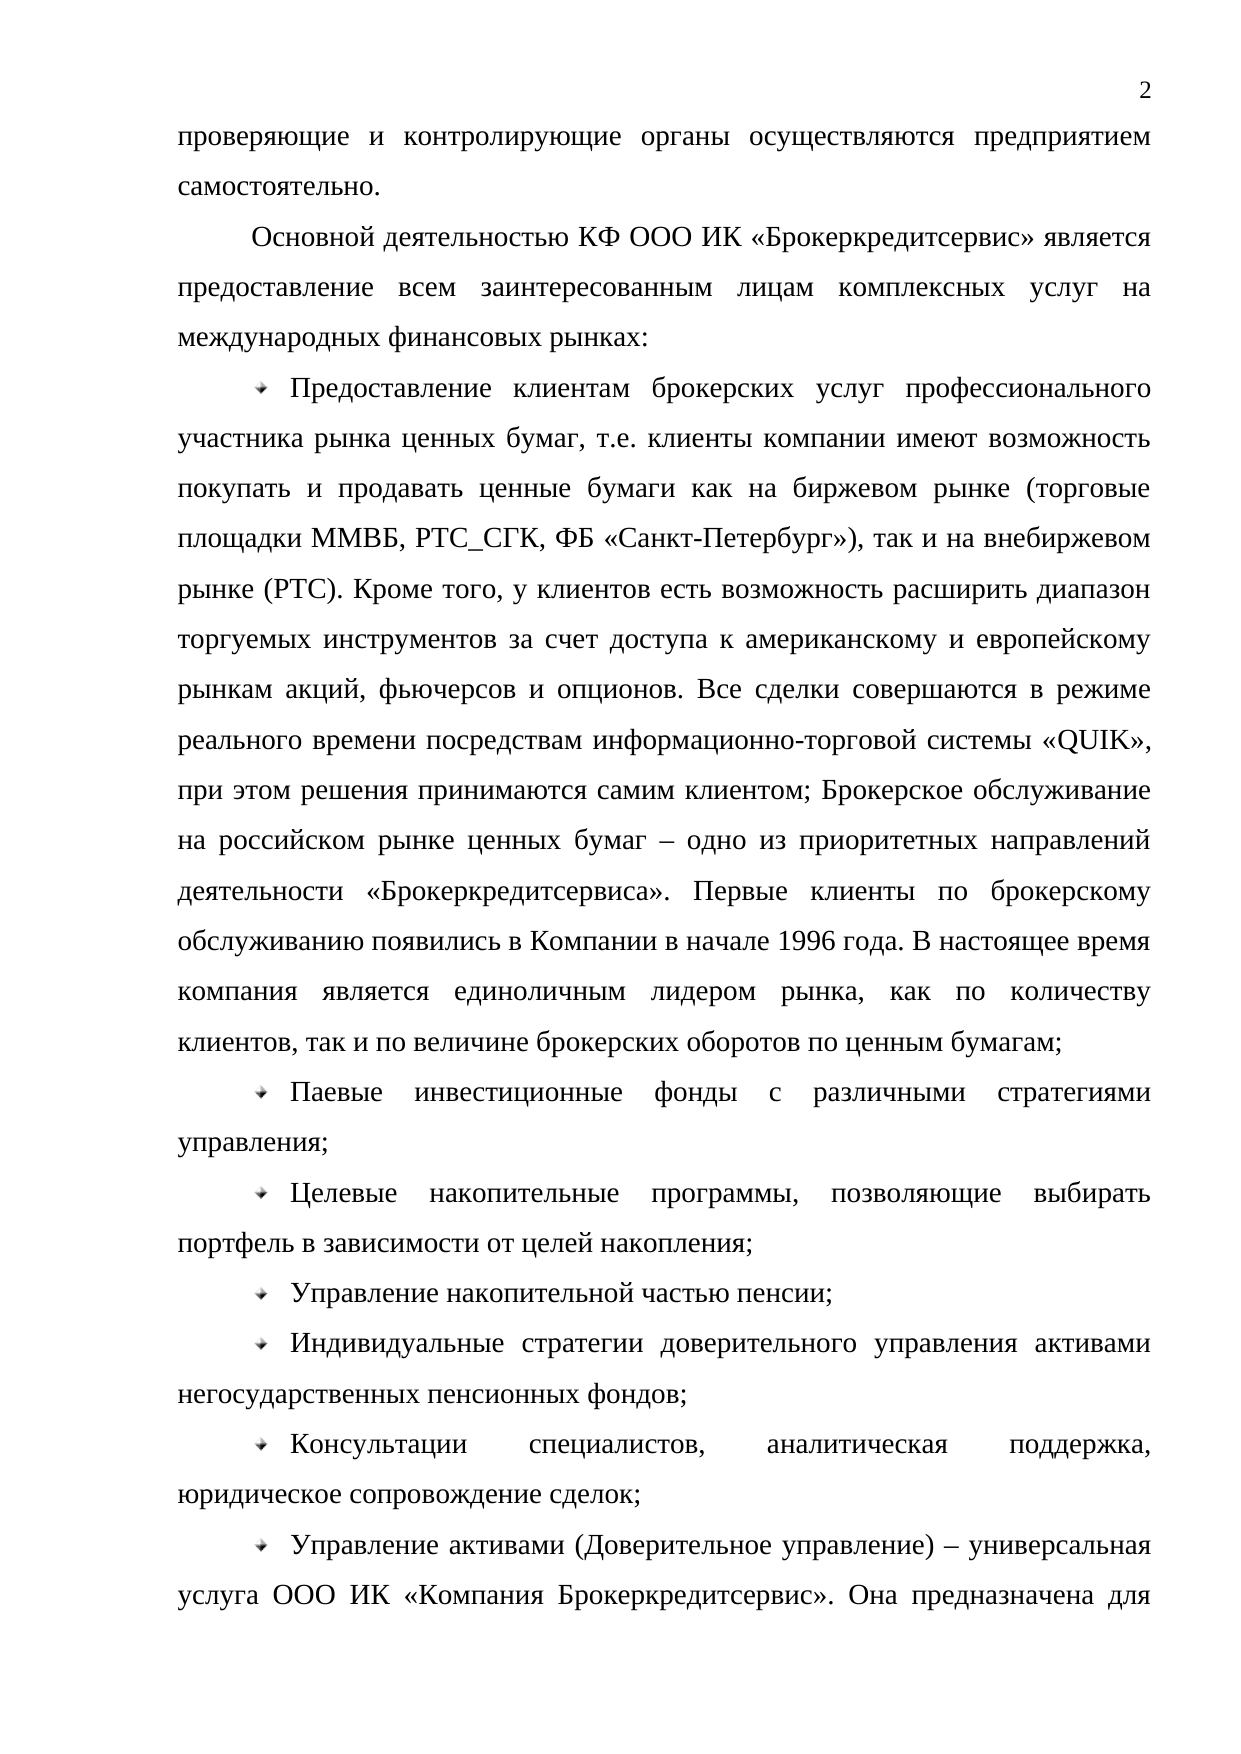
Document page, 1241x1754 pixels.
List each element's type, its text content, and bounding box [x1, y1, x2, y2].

picture [252, 1084, 269, 1102]
picture [252, 1185, 269, 1202]
list Индивидуальные стратегии доверительного управления активами негосударственных пенсионных фондов; [177, 1326, 1152, 1409]
picture [252, 1286, 269, 1303]
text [177, 118, 1152, 202]
list Целевые накопительные программы, позволяющие выбирать портфель в зависимости от целей накопления; [177, 1175, 1152, 1258]
list Консультации специалистов, аналитическая поддержка, юридическое сопровождение сделок; [177, 1426, 1152, 1510]
text Основной деятельностью КФ ООО ИК «Брокеркредитсервис» является предоставление всем заинтересованным лицам комплексных услуг на международных финансовых рынках: [177, 219, 1152, 353]
list Предоставление клиентам брокерских услуг профессионального участника рынка ценных бумаг, т.е. клиенты компании имеют возможность покупать и продавать ценные бумаги как на биржевом рынке (торговые площадки ММВБ, РТС_СГК, ФБ «Санкт-Петербург»), так и на внебиржевом рынке (РТС). Кроме того, у клиентов есть возможность расширить диапазон торгуемых инструментов за счет доступа к американскому и европейскому рынкам акций, фьючерсов и опционов. Все сделки совершаются в режиме реального времени посредствам информационно-торговой системы «QUIK», при этом решения принимаются самим клиентом; Брокерское обслуживание на российском рынке ценных бумаг – одно из приоритетных направлений деятельности «Брокеркредитсервиса». Первые клиенты по брокерскому обслуживанию появились в Компании в начале 1996 года. В настоящее время компания является единоличным лидером рынка, как по количеству клиентов, так и по величине брокерских оборотов по ценным бумагам; [177, 370, 1152, 1057]
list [177, 1527, 1152, 1611]
picture [252, 1537, 269, 1555]
picture [252, 1436, 269, 1454]
picture [252, 1336, 269, 1353]
picture [252, 380, 269, 397]
list Паевые инвестиционные фонды с различными стратегиями управления; [177, 1074, 1152, 1158]
list Управление накопительной частью пенсии; [177, 1275, 1152, 1309]
